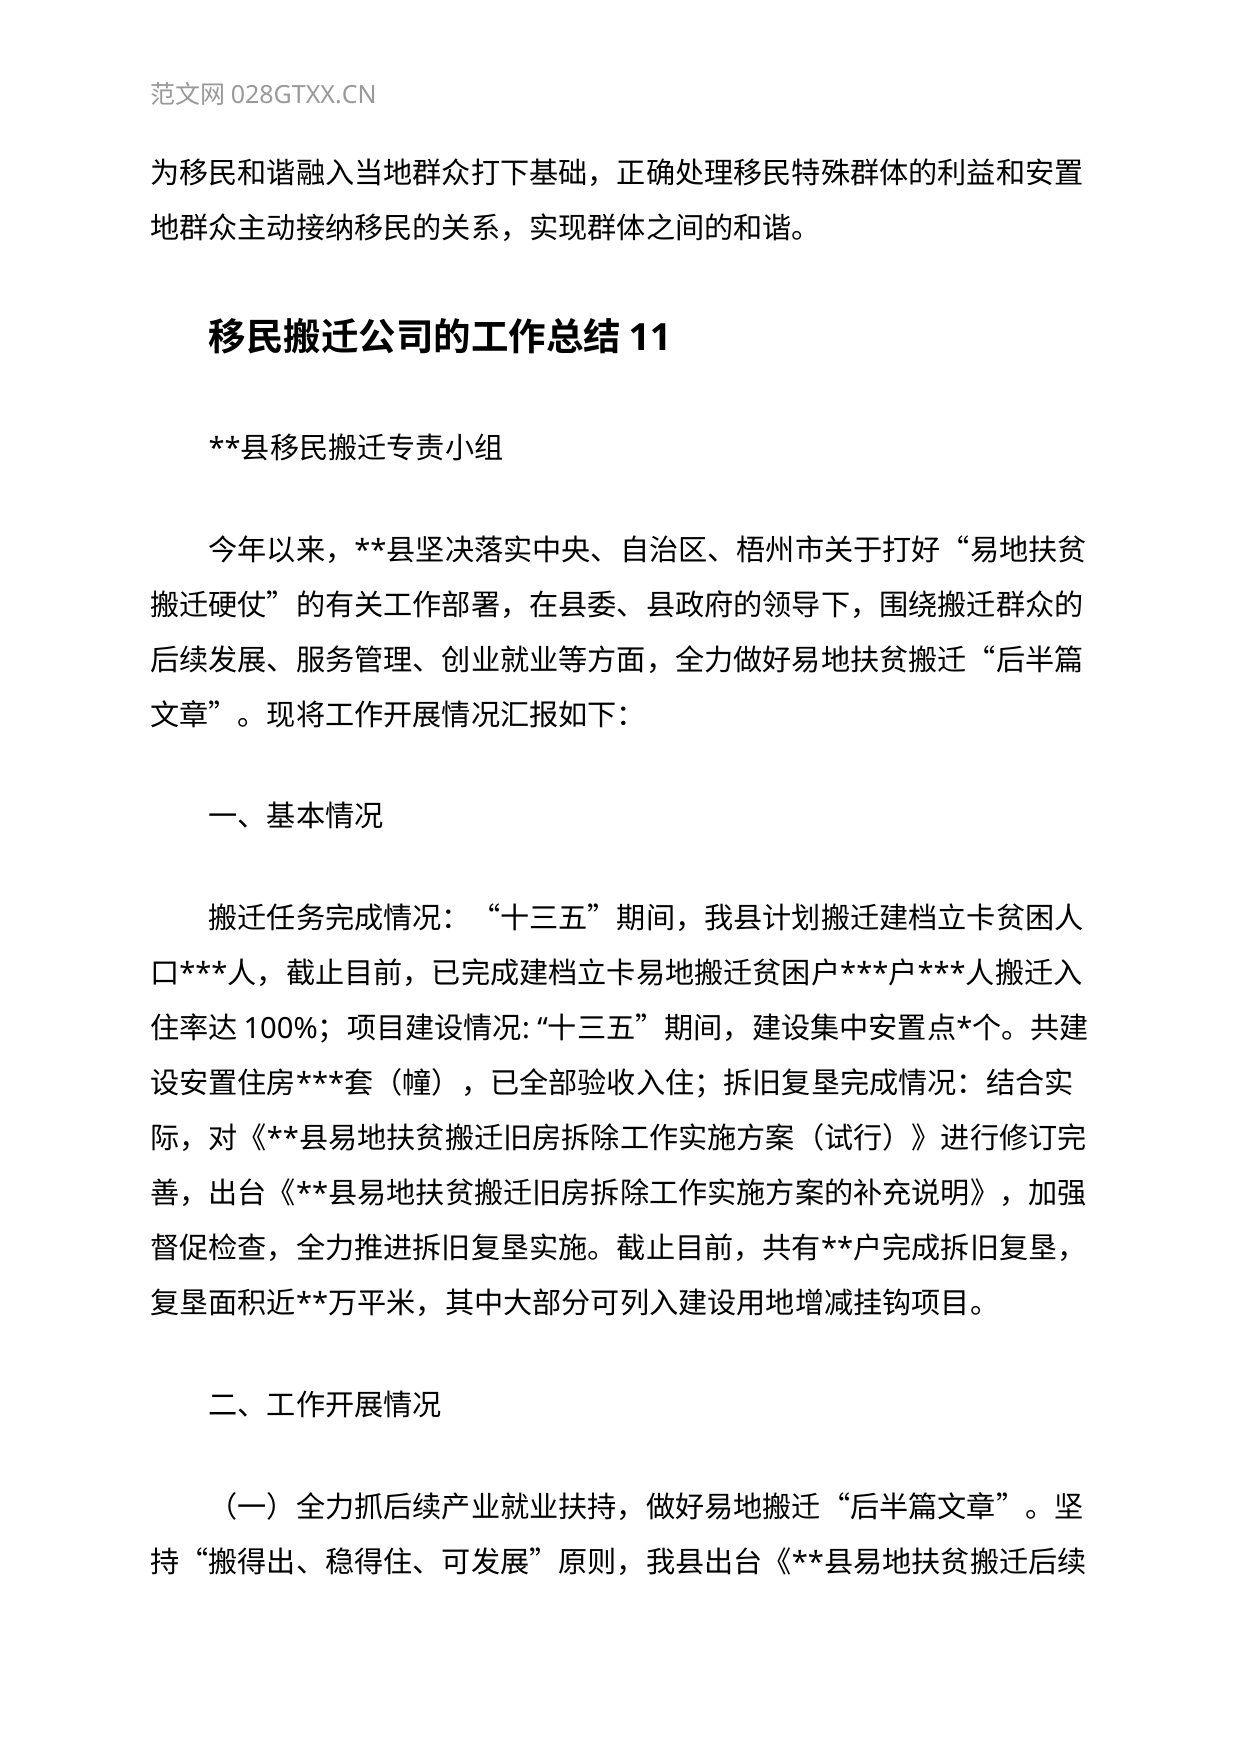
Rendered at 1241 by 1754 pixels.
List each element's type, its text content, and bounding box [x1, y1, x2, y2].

text 移民搬迁公司的工作总结11 [150, 307, 1090, 361]
text 今年以来，**县坚决落实中央、自治区、梧州市关于打好“易地扶贫搬迁硬仗”的有关工作部署，在县委、县政府的领导下，围绕搬迁群众的后续发展、服务管理、创业就业等方面，全力做好易地扶贫搬迁“后半篇文章”。现将工作开展情况汇报如下： [150, 526, 1090, 733]
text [150, 1483, 1090, 1581]
text 一、基本情况 [150, 793, 1090, 835]
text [150, 150, 1090, 247]
text 二、工作开展情况 [150, 1381, 1090, 1424]
text 搬迁任务完成情况：“十三五”期间，我县计划搬迁建档立卡贫困人口***人，截止目前，已完成建档立卡易地搬迁贫困户***户***人搬迁入住率达100%；项目建设情况: “十三五”期间，建设集中安置点*个。共建设安置住房***套（幢），已全部验收入住；拆旧复垦完成情况：结合实际，对《**县易地扶贫搬迁旧房拆除工作实施方案（试行）》进行修订完善，出台《**县易地扶贫搬迁旧房拆除工作实施方案的补充说明》，加强督促检查，全力推进拆旧复垦实施。截止目前，共有**户完成拆旧复垦，复垦面积近**万平米，其中大部分可列入建设用地增减挂钩项目。 [150, 894, 1090, 1322]
text **县移民搬迁专责小组 [150, 424, 1090, 467]
